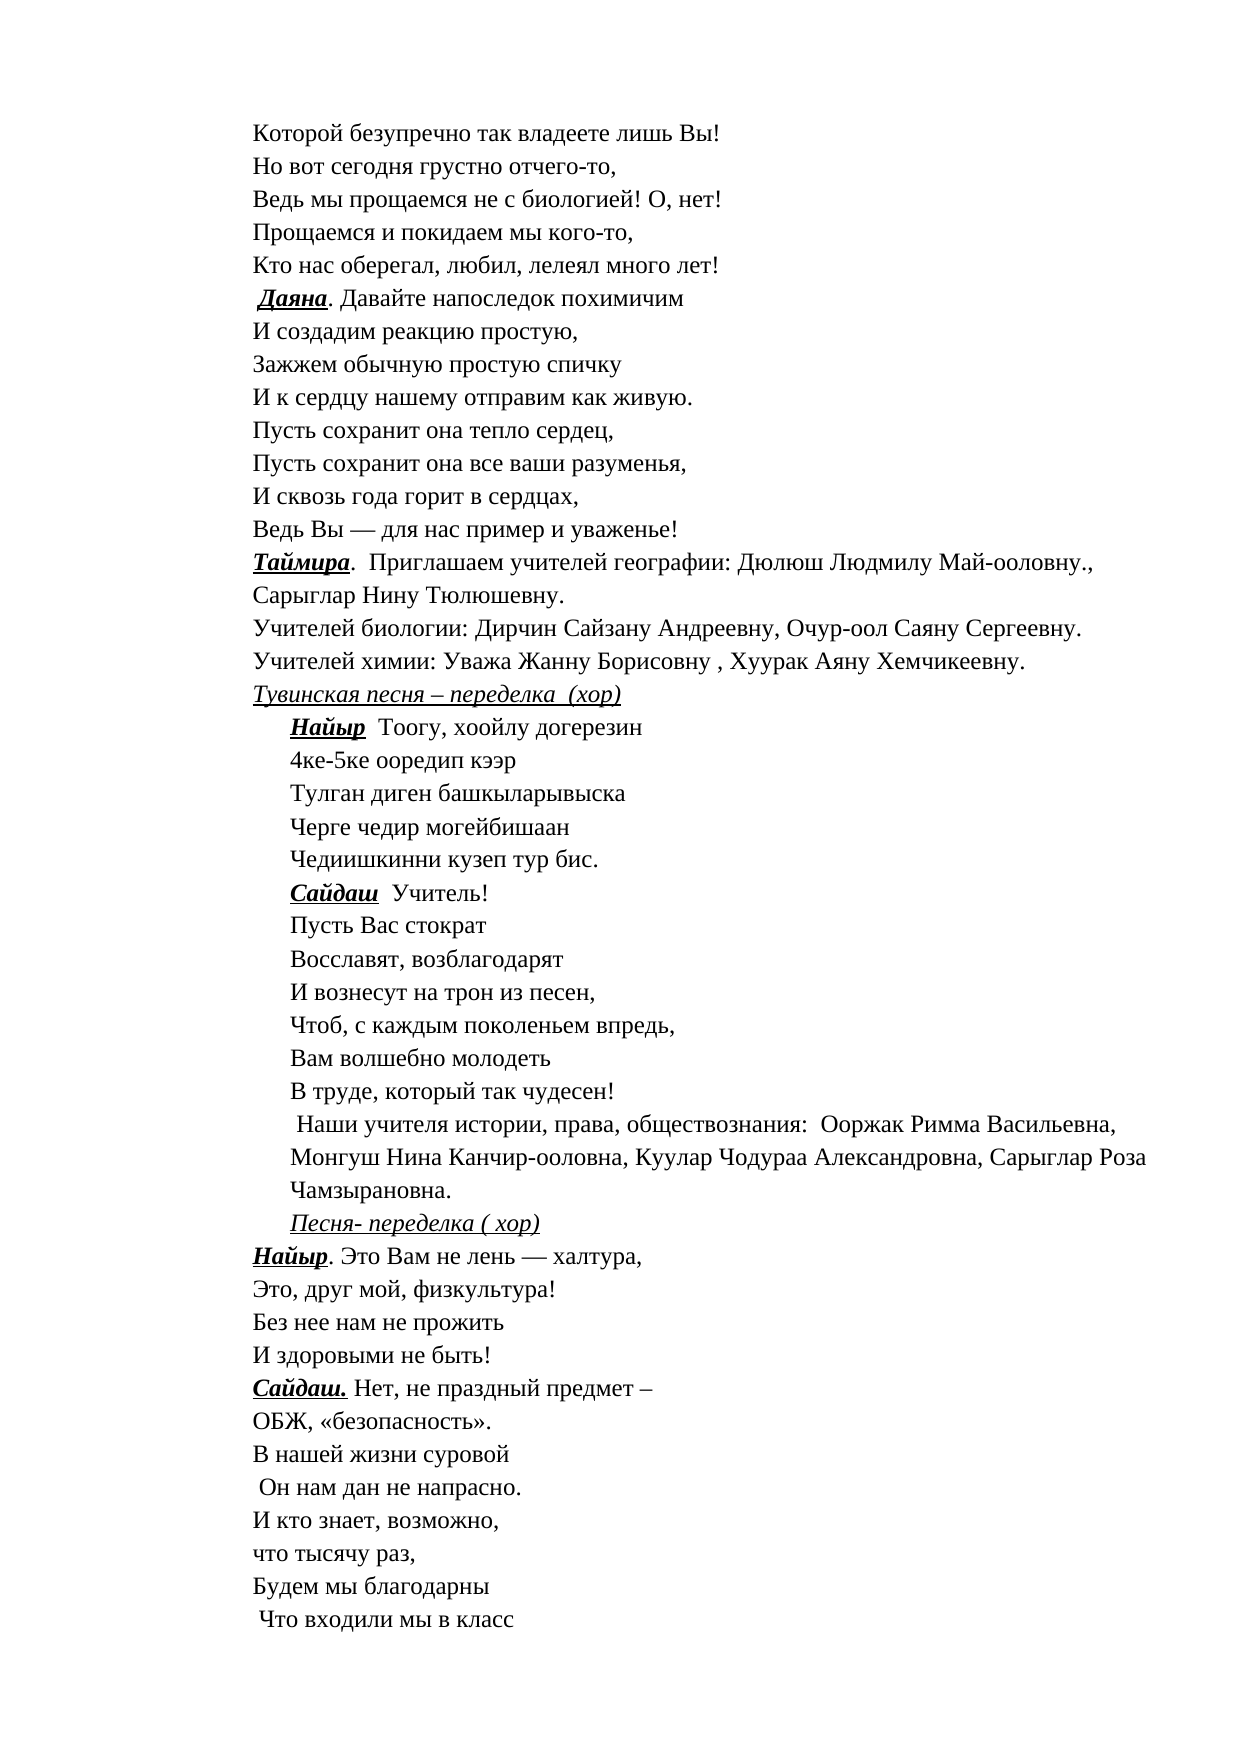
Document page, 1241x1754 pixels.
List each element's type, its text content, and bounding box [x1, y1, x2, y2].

list И здоровыми не быть! [252, 1340, 1167, 1369]
list Найыр Тоогу, хоойлу догерезин [290, 712, 1167, 741]
list Без нее нам не прожить [252, 1307, 1167, 1336]
list что тысячу раз, [252, 1538, 1167, 1567]
list Будем мы благодарны [252, 1571, 1167, 1600]
list Таймира. Приглашаем учителей географии: Дюлюш Людмилу Май-ооловну., Сарыглар Нину Тюлюшевну. [252, 547, 1167, 609]
list Это, друг мой, физкультура! [252, 1274, 1167, 1303]
list Учителей химии: Уважа Жанну Борисовну , Хуурак Аяну Хемчикеевну. [252, 646, 1167, 675]
list И кто знает, возможно, [252, 1505, 1167, 1534]
list ОБЖ, «безопасность». [252, 1406, 1167, 1435]
list Тувинская песня – переделка (хор) [252, 679, 1167, 708]
list Наши учителя истории, права, обществознания: Ооржак Римма Васильевна, Монгуш Нина Канчир-ооловна, Куулар Чодураа Александровна, Сарыглар Роза Чамзырановна. [290, 1109, 1167, 1203]
list Сайдаш. Нет, не праздный предмет – [252, 1373, 1167, 1402]
list Вам волшебно молодеть [290, 1043, 1167, 1071]
list Кто нас оберегал, любил, лелеял много лет! [252, 250, 1167, 279]
list И вознесут на трон из песен, [290, 977, 1167, 1005]
list Зажжем обычную простую спичку [252, 349, 1167, 378]
list Пусть сохранит она тепло сердец, [252, 415, 1167, 444]
list И создадим реакцию простую, [252, 316, 1167, 345]
list Что входили мы в класс [252, 1604, 1167, 1633]
list Прощаемся и покидаем мы кого-то, [252, 217, 1167, 246]
list Восславят, возблагодарят [290, 944, 1167, 972]
list Черге чедир могейбишаан [290, 812, 1167, 840]
list Он нам дан не напрасно. [252, 1472, 1167, 1501]
list Тулган диген башкыларывыска [290, 778, 1167, 807]
list Чтоб, с каждым поколеньем впредь, [290, 1010, 1167, 1038]
list Учителей биологии: Дирчин Сайзану Андреевну, Очур-оол Саяну Сергеевну. [252, 613, 1167, 642]
list Ведь мы прощаемся не с биологией! О, нет! [252, 184, 1167, 213]
list И к сердцу нашему отправим как живую. [252, 382, 1167, 411]
list 4ке-5ке ооредип кээр [290, 746, 1167, 774]
list Даяна. Давайте напоследок похимичим [252, 283, 1167, 312]
list Ведь Вы — для нас пример и уваженье! [252, 514, 1167, 543]
list В нашей жизни суровой [252, 1439, 1167, 1468]
list Чедиишкинни кузеп тур бис. [290, 844, 1167, 873]
list В труде, который так чудесен! [290, 1076, 1167, 1104]
list Которой безупречно так владеете лишь Вы! [252, 118, 1167, 147]
list Пусть сохранит она все ваши разуменья, [252, 448, 1167, 477]
list Сайдаш Учитель! [290, 878, 1167, 906]
list И сквозь года горит в сердцах, [252, 481, 1167, 510]
list Песня- переделка ( хор) [290, 1208, 1167, 1237]
list Но вот сегодня грустно отчего-то, [252, 151, 1167, 180]
list Найыр. Это Вам не лень — халтура, [252, 1241, 1167, 1269]
list Пусть Вас стократ [290, 911, 1167, 939]
